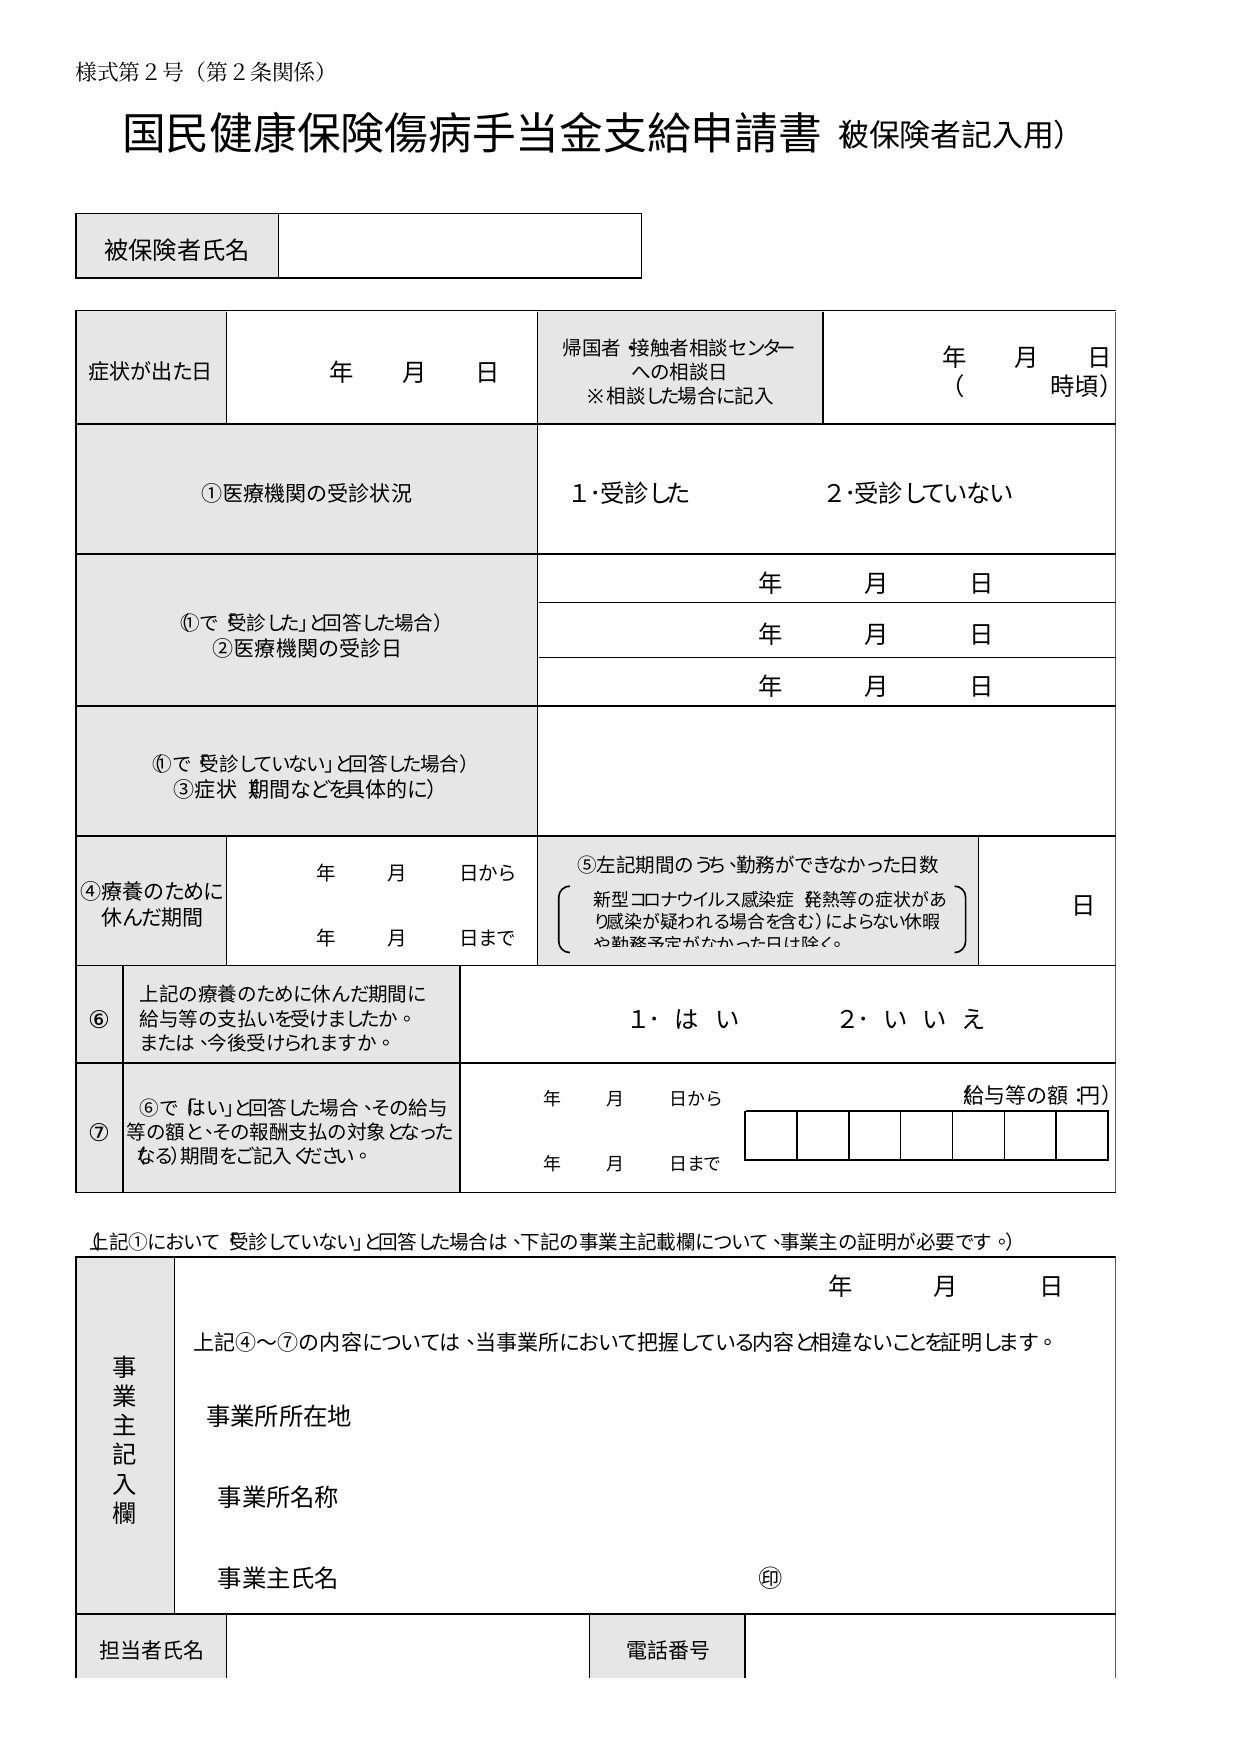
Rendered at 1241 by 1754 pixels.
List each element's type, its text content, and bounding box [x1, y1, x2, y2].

text 様式第２号（第２条関係） [75, 52, 1165, 1702]
